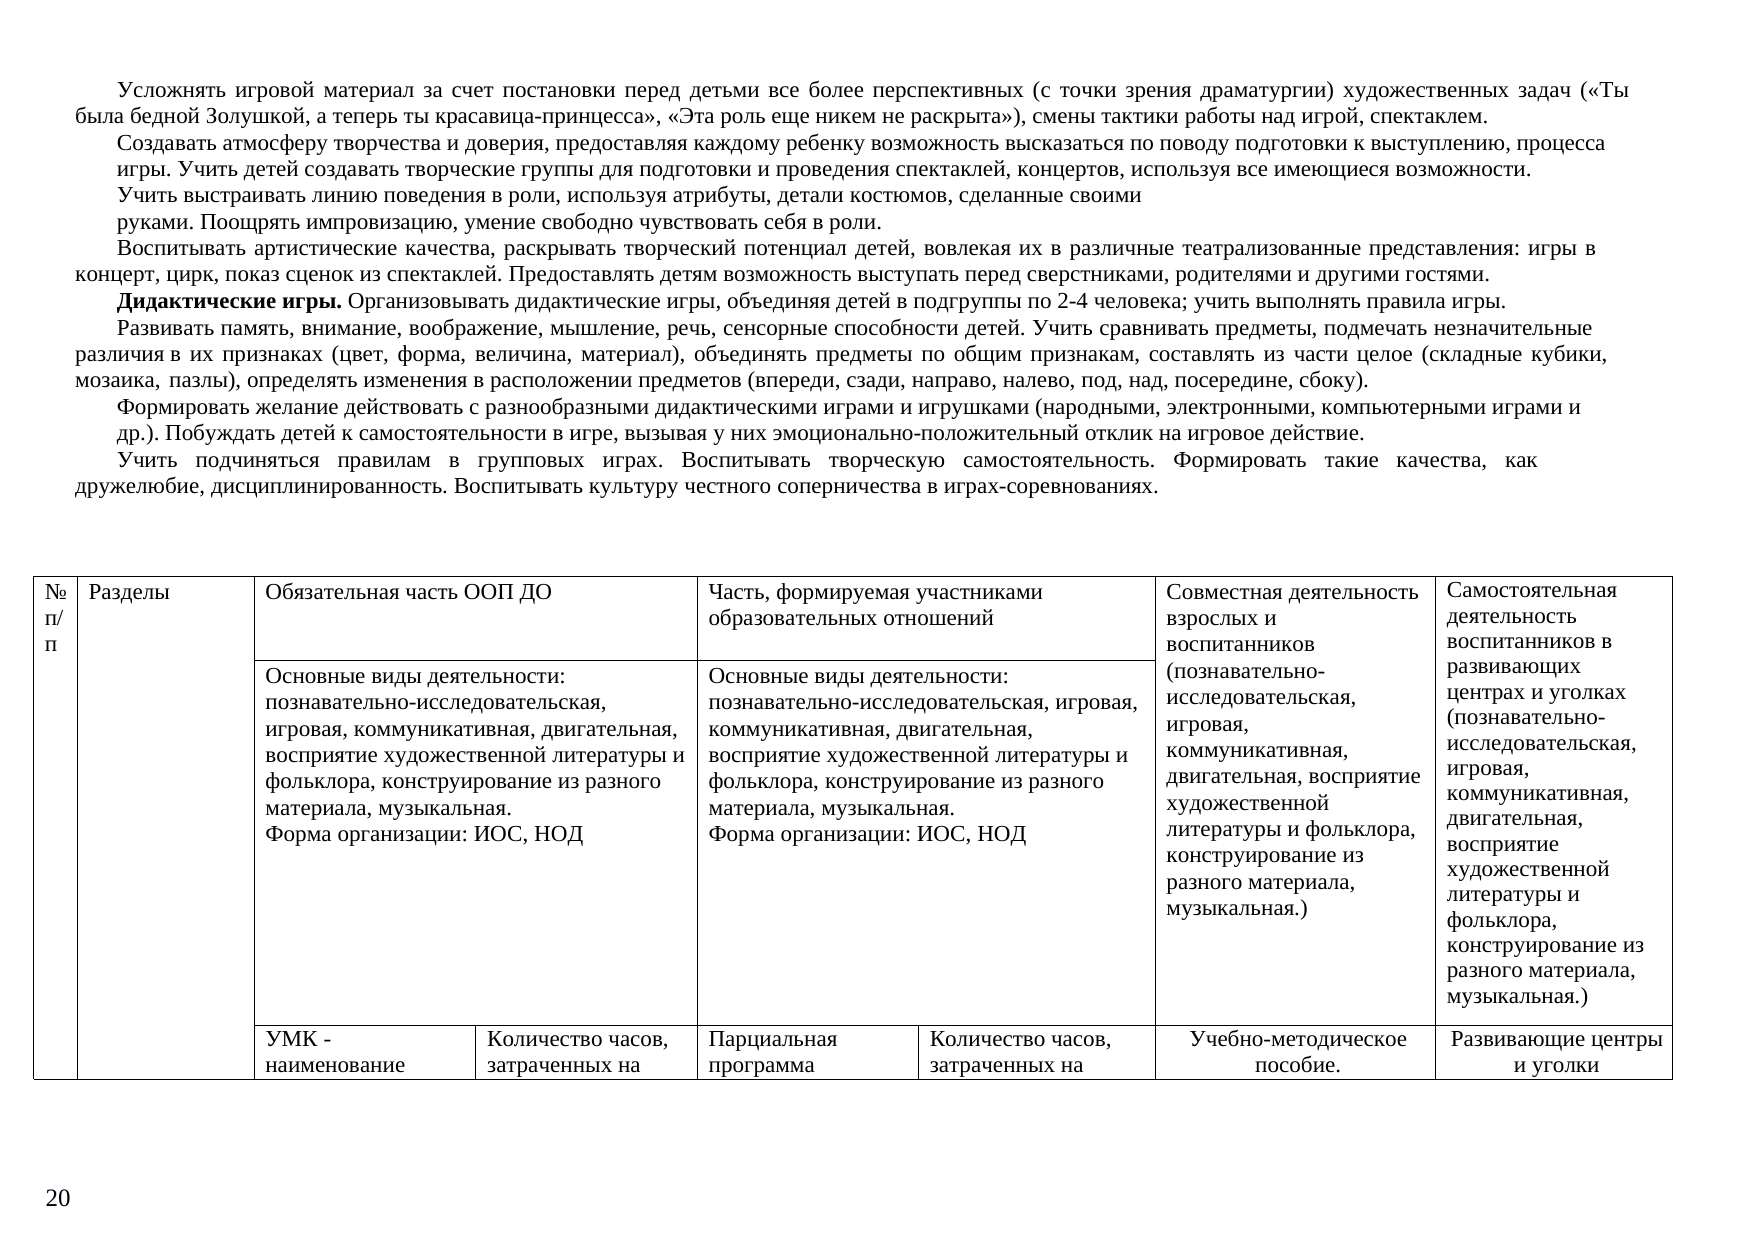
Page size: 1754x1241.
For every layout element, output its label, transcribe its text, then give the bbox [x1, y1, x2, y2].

text Усложнять игровой материал за счет постановки перед детьми все более перспективных (с точки зрения драматургии) художественных задач («Ты была бедной Золушкой, а теперь ты красавица-принцесса», «Эта роль еще никем не раскрыта»), смены тактики работы над игрой, спектаклем. [75, 76, 1682, 129]
text Дидактические игры. Организовывать дидактические игры, объединяя детей в подгруппы по 2-4 человека; учить выполнять правила игры. [117, 287, 1686, 313]
table_cell Учебно-методическое пособие. [1156, 1026, 1435, 1078]
text Учить подчиняться правилам в групповых играх. Воспитывать творческую самостоятельность. Формировать такие качества, как дружелюбие, дисциплинированность. Воспитывать культуру честного соперничества в играх-соревнованиях. [75, 446, 1683, 498]
text Учить выстраивать линию поведения в роли, используя атрибуты, детали костюмов, сделанные своими руками. Поощрять импровизацию, умение свободно чувствовать себя в роли. [117, 181, 1221, 234]
table_header Самостоятельная деятельность воспитанников в развивающих центрах и уголках (познавательно-исследовательская, игровая, коммуникативная, двигательная, восприятие художественной литературы и фольклора, конструирование из разного материала, музыкальная.) [1436, 577, 1672, 1025]
text Создавать атмосферу творчества и доверия, предоставляя каждому ребенку возможность высказаться по поводу подготовки к выступлению, процесса игры. Учить детей создавать творческие группы для подготовки и проведения спектаклей, концертов, используя все имеющиеся возможности. [117, 129, 1658, 181]
table_header Совместная деятельность взрослых и воспитанников (познавательно-исследовательская, игровая, коммуникативная, двигательная, восприятие художественной литературы и фольклора, конструирование из разного материала, музыкальная.) [1156, 577, 1435, 1025]
table_header № п/ п [34, 577, 77, 1078]
table_header Обязательная часть ООП ДО [255, 577, 697, 660]
text Развивать память, внимание, воображение, мышление, речь, сенсорные способности детей. Учить сравнивать предметы, подмечать незначительные различия в их признаках (цвет, форма, величина, материал), объединять предметы по общим признакам, составлять из части целое (складные кубики, мозаика, пазлы), определять изменения в расположении предметов (впереди, сзади, направо, налево, под, над, посередине, сбоку). [75, 314, 1683, 393]
table_cell Парциальная программа [698, 1026, 918, 1078]
text Формировать желание действовать с разнообразными дидактическими играми и игрушками (народными, электронными, компьютерными играми и др.). Побуждать детей к самостоятельности в игре, вызывая у них эмоционально-положительный отклик на игровое действие. [117, 393, 1622, 446]
table_cell Развивающие центры и уголки [1436, 1026, 1672, 1078]
table_cell УМК -наименование [255, 1026, 475, 1078]
table_header Разделы [78, 577, 254, 1078]
table_cell Количество часов, затраченных на [919, 1026, 1155, 1078]
table_cell Количество часов, затраченных на [476, 1026, 697, 1078]
table_header Часть, формируемая участниками образовательных отношений [698, 577, 1155, 660]
table_cell Основные виды деятельности: познавательно-исследовательская, игровая, коммуникативная, двигательная, восприятие художественной литературы и фольклора, конструирование из разного материала, музыкальная. Форма организации: ИОС, НОД [255, 661, 697, 1025]
table_cell Основные виды деятельности: познавательно-исследовательская, игровая, коммуникативная, двигательная, восприятие художественной литературы и фольклора, конструирование из разного материала, музыкальная. Форма организации: ИОС, НОД [698, 661, 1155, 1025]
text Воспитывать артистические качества, раскрывать творческий потенциал детей, вовлекая их в различные театрализованные представления: игры в концерт, цирк, показ сценок из спектаклей. Предоставлять детям возможность выступать перед сверстниками, родителями и другими гостями. [75, 234, 1683, 287]
